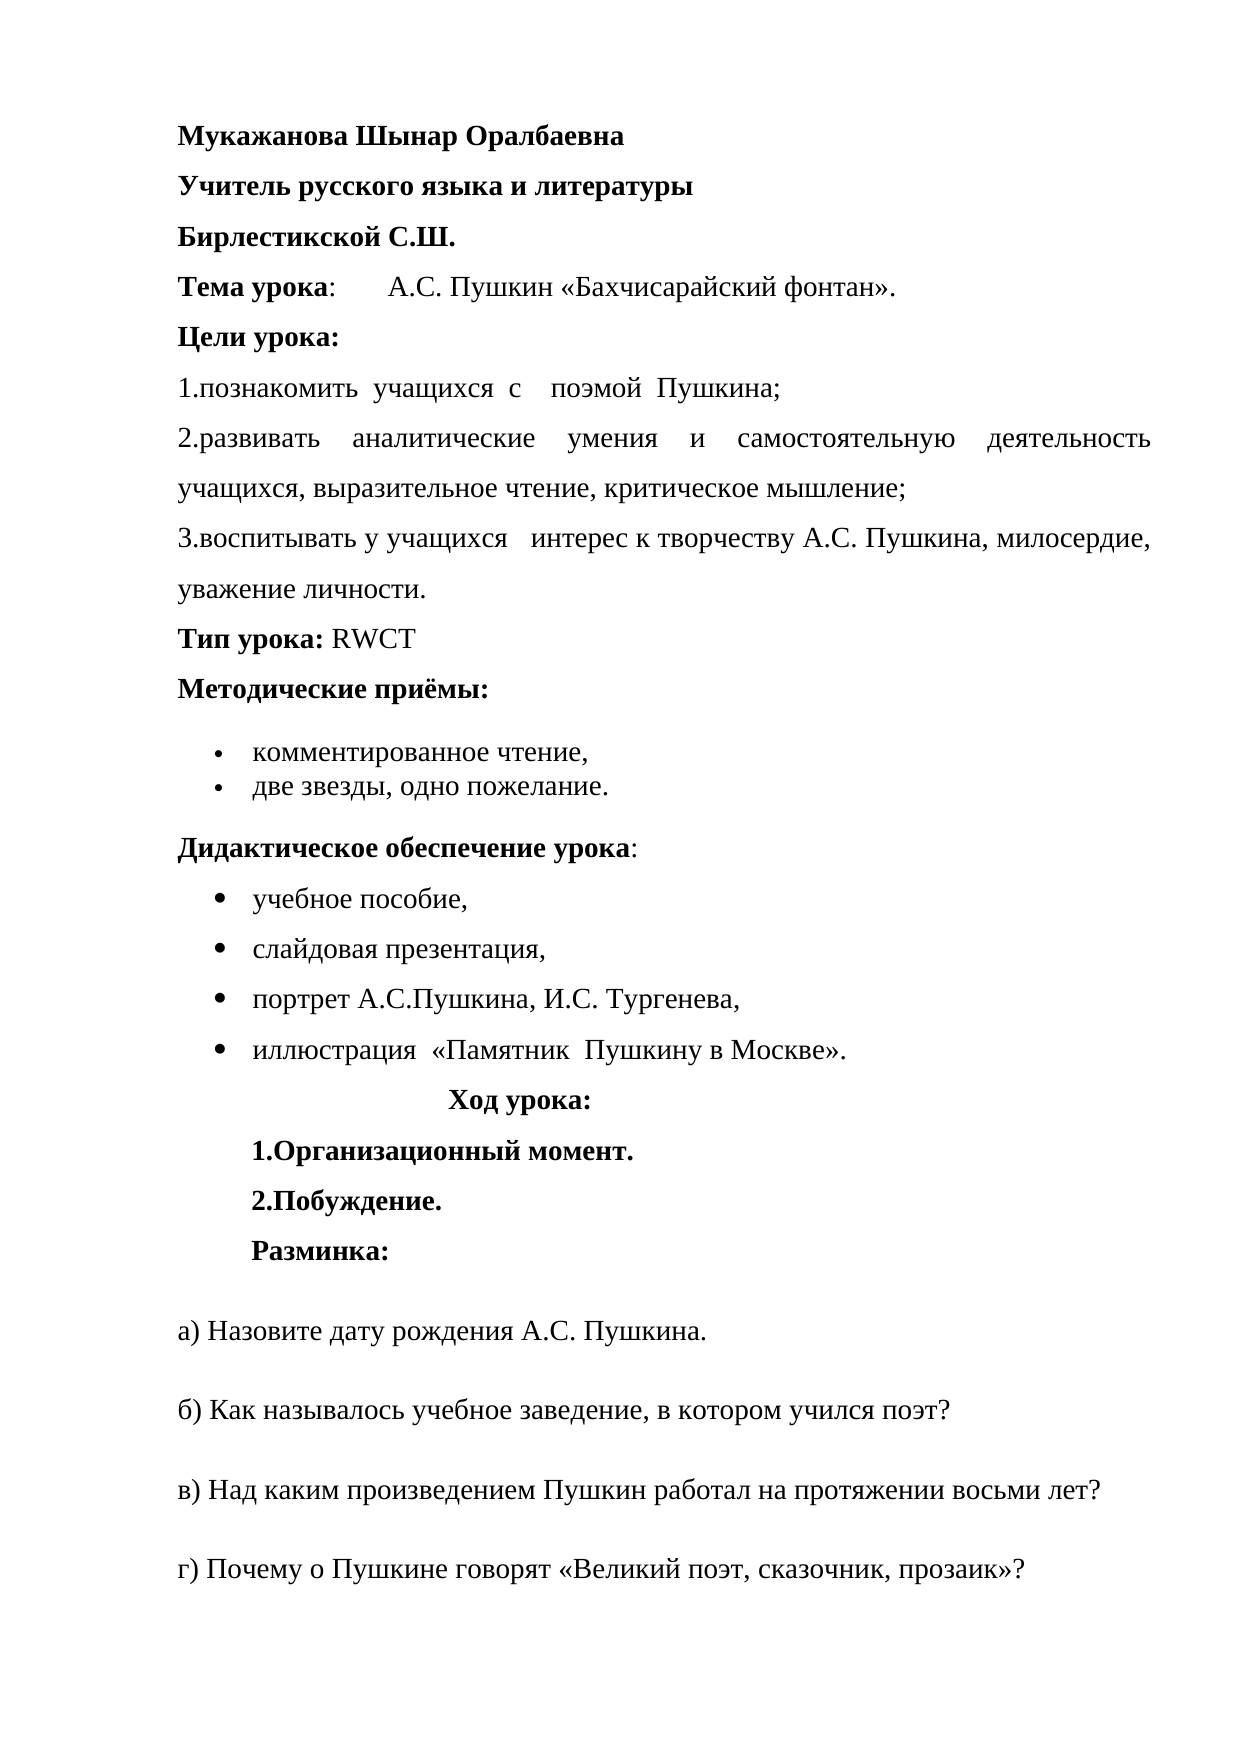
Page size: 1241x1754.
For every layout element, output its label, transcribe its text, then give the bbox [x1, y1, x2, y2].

text Ход урока: [177, 1082, 1152, 1116]
text 2.развивать аналитические умения и самостоятельную деятельность учащихся, выразительное чтение, критическое мышление; [177, 420, 1152, 504]
list портрет А.С.Пушкина, И.С. Тургенева, [215, 982, 1152, 1015]
list две звезды, одно пожелание. [215, 768, 1152, 801]
list слайдовая презентация, [215, 931, 1152, 965]
text Разминка: [251, 1233, 1152, 1267]
text Тип урока: RWCT [177, 621, 1152, 655]
text 1.познакомить учащихся с поэмой Пушкина; [177, 370, 1152, 403]
text Цели урока: [177, 319, 1152, 353]
text в) Над каким произведением Пушкин работал на протяжении восьми лет? [177, 1472, 1152, 1505]
text а) Назовите дату рождения А.С. Пушкина. [177, 1313, 1152, 1346]
text Тема урока: А.С. Пушкин «Бахчисарайский фонтан». [177, 269, 1152, 303]
text б) Как называлось учебное заведение, в котором учился поэт? [177, 1392, 1152, 1426]
list учебное пособие, [215, 881, 1152, 914]
text Бирлестикской С.Ш. [177, 219, 1152, 252]
text 2.Побуждение. [251, 1183, 1152, 1217]
text Дидактическое обеспечение урока: [177, 831, 1152, 864]
text 1.Организационный момент. [251, 1133, 1152, 1166]
text Методические приёмы: [177, 672, 1152, 705]
text г) Почему о Пушкине говорят «Великий поэт, сказочник, прозаик»? [177, 1551, 1152, 1585]
list иллюстрация «Памятник Пушкину в Москве». [215, 1032, 1152, 1066]
text Учитель русского языка и литературы [177, 168, 1152, 202]
text 3.воспитывать у учащихся интерес к творчеству А.С. Пушкина, милосердие, уважение личности. [177, 521, 1152, 604]
text Мукажанова Шынар Оралбаевна [177, 118, 1152, 152]
list комментированное чтение, [215, 734, 1152, 768]
